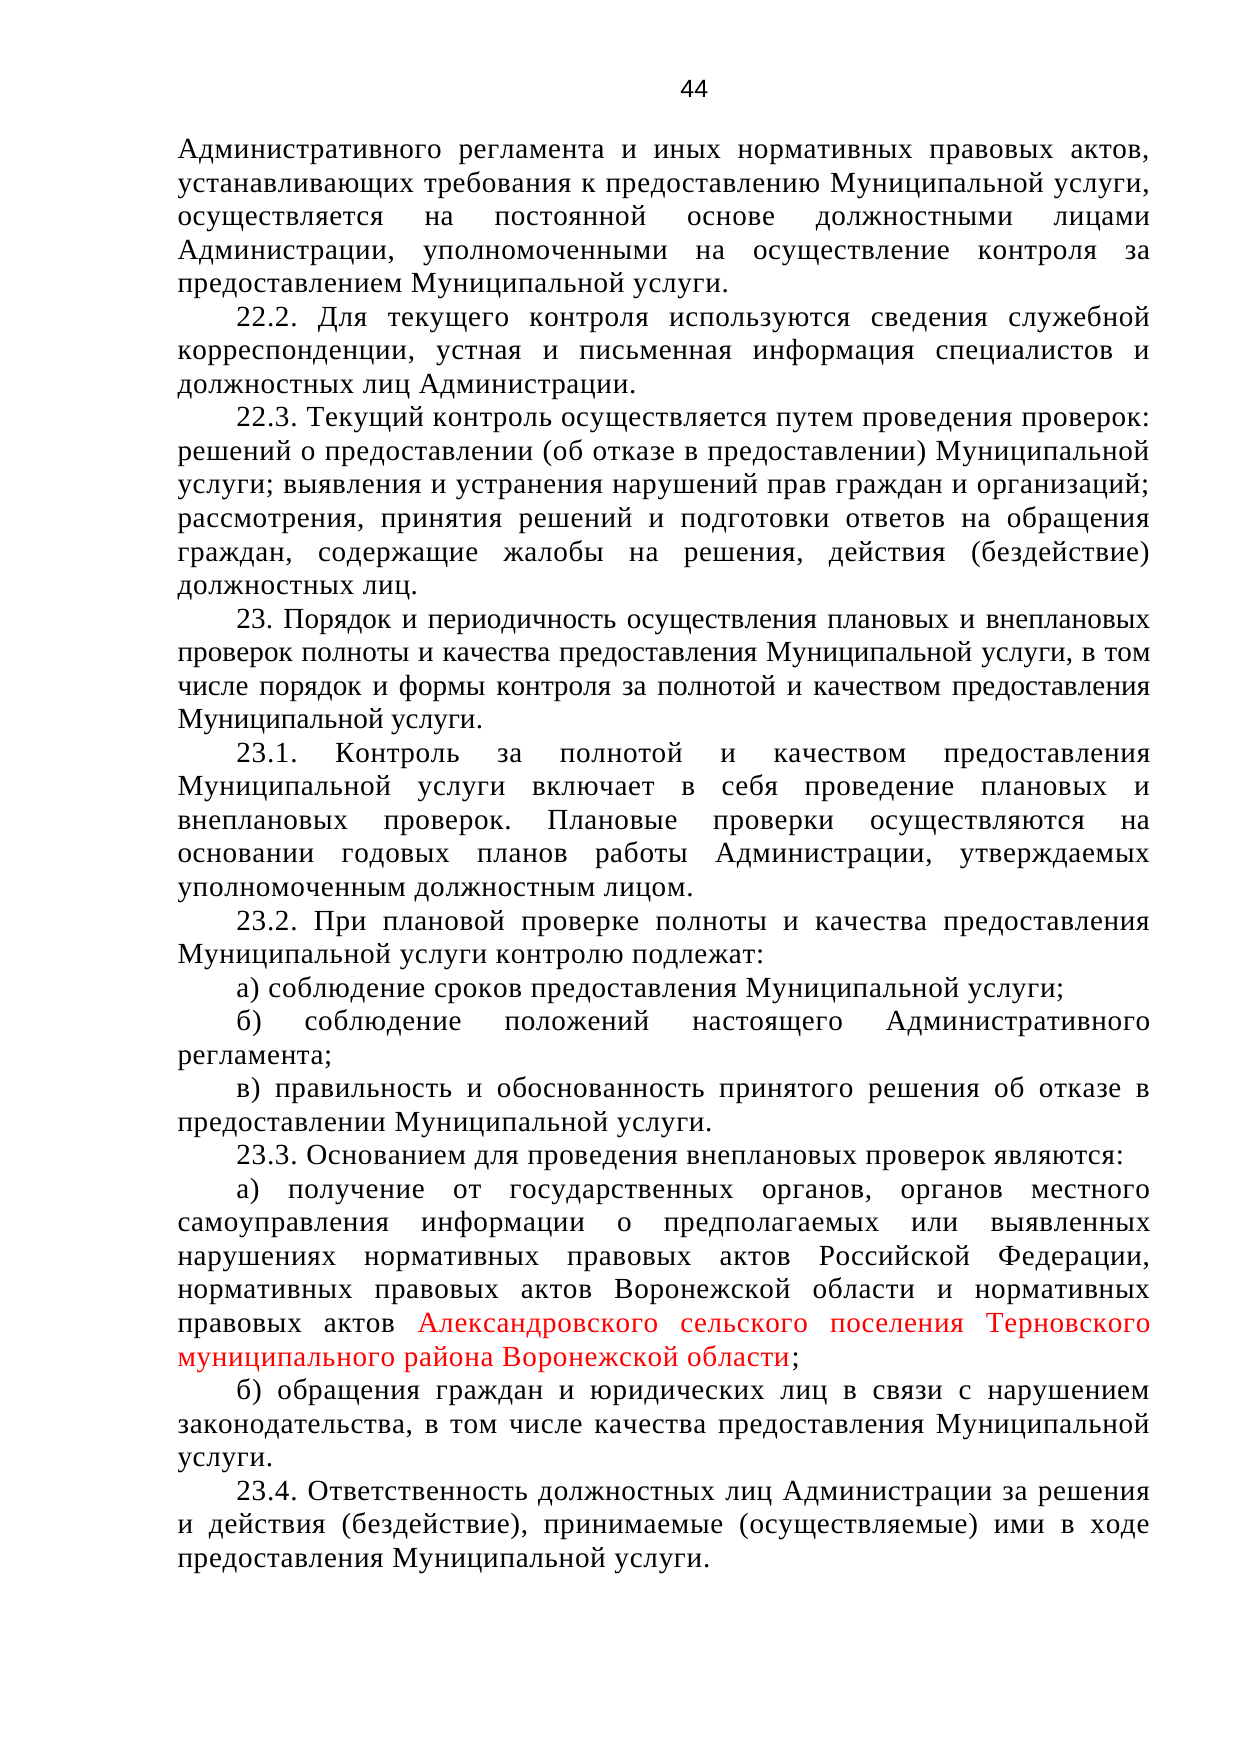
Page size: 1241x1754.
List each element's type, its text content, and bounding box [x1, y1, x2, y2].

text 22.2. Для текущего контроля используются сведения служебной корреспонденции, устная и письменная информация специалистов и должностных лиц Администрации. [177, 299, 1152, 399]
text 22.3. Текущий контроль осуществляется путем проведения проверок: решений о предоставлении (об отказе в предоставлении) Муниципальной услуги; выявления и устранения нарушений прав граждан и организаций; рассмотрения, принятия решений и подготовки ответов на обращения граждан, содержащие жалобы на решения, действия (бездействие) должностных лиц. [177, 399, 1152, 601]
text 23.3. Основанием для проведения внеплановых проверок являются: [177, 1137, 1152, 1171]
text 23.1. Контроль за полнотой и качеством предоставления Муниципальной услуги включает в себя проведение плановых и внеплановых проверок. Плановые проверки осуществляются на основании годовых планов работы Администрации, утверждаемых уполномоченным должностным лицом. [177, 735, 1152, 903]
text 23.2. При плановой проверке полноты и качества предоставления Муниципальной услуги контролю подлежат: [177, 903, 1152, 970]
text а) получение от государственных органов, органов местного самоуправления информации о предполагаемых или выявленных нарушениях нормативных правовых актов Российской Федерации, нормативных правовых актов Воронежской области и нормативных правовых актов Александровского сельского поселения Терновского муниципального района Воронежской области; [177, 1171, 1152, 1372]
text 23.4. Ответственность должностных лиц Администрации за решения и действия (бездействие), принимаемые (осуществляемые) ими в ходе предоставления Муниципальной услуги. [177, 1473, 1152, 1573]
text в) правильность и обоснованность принятого решения об отказе в предоставлении Муниципальной услуги. [177, 1070, 1152, 1137]
text 23. Порядок и периодичность осуществления плановых и внеплановых проверок полноты и качества предоставления Муниципальной услуги, в том числе порядок и формы контроля за полнотой и качеством предоставления Муниципальной услуги. [177, 601, 1152, 735]
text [177, 131, 1152, 299]
text а) соблюдение сроков предоставления Муниципальной услуги; [177, 970, 1152, 1003]
text б) обращения граждан и юридических лиц в связи с нарушением законодательства, в том числе качества предоставления Муниципальной услуги. [177, 1372, 1152, 1473]
text б) соблюдение положений настоящего Административного регламента; [177, 1003, 1152, 1070]
